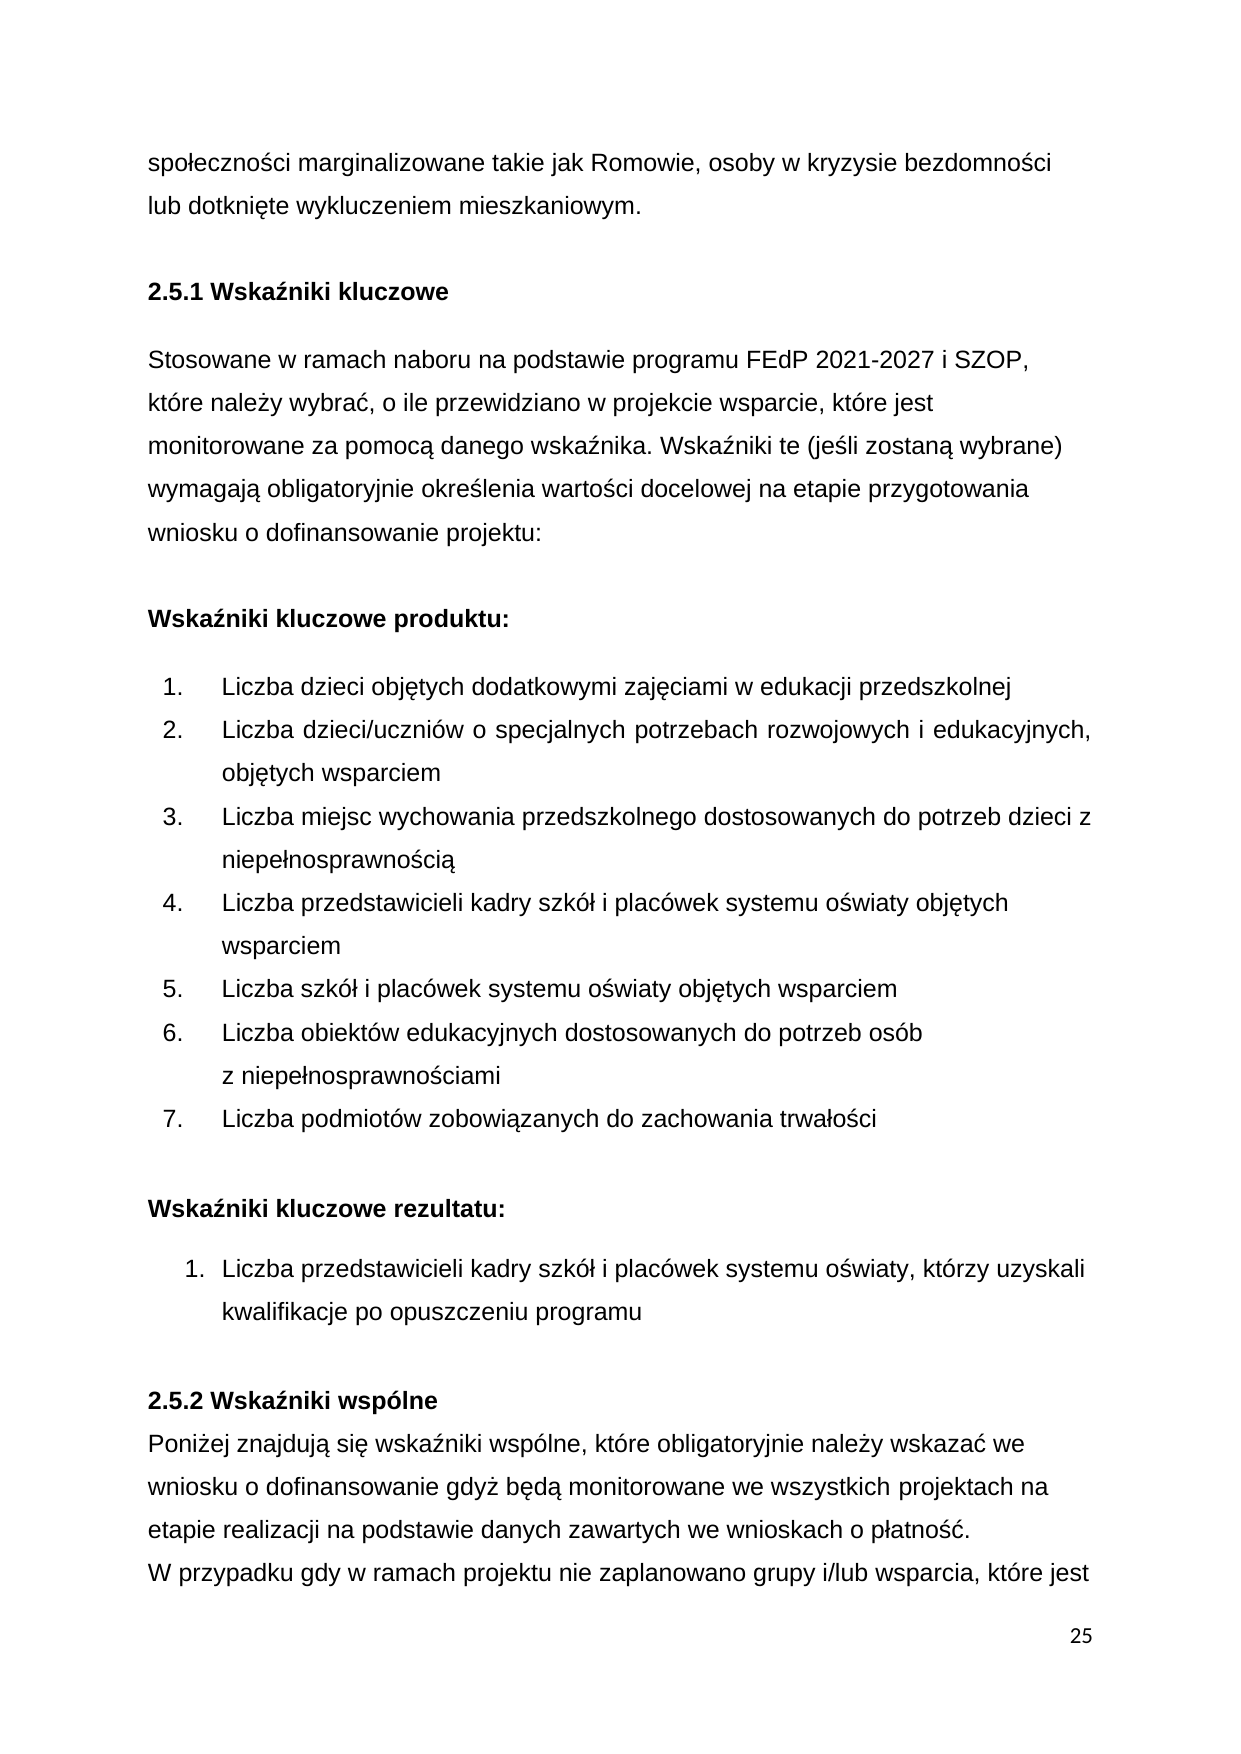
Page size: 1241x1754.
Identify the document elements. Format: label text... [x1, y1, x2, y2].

subtitle 2.5.2 Wskaźniki wspólne [148, 1386, 1093, 1414]
list Liczba szkół i placówek systemu oświaty objętych wsparciem [162, 974, 1093, 1003]
list Liczba obiektów edukacyjnych dostosowanych do potrzeb osób z niepełnosprawnościami [162, 1018, 1093, 1089]
list Liczba przedstawicieli kadry szkół i placówek systemu oświaty, którzy uzyskali kwalifikacje po opuszczeniu programu [184, 1253, 1093, 1325]
text Wskaźniki kluczowe produktu: [148, 604, 1093, 633]
list Liczba podmiotów zobowiązanych do zachowania trwałości [162, 1104, 1093, 1133]
list Liczba miejsc wychowania przedszkolnego dostosowanych do potrzeb dzieci z niepełnosprawnością [162, 802, 1093, 874]
list Liczba przedstawicieli kadry szkół i placówek systemu oświaty objętych wsparciem [162, 888, 1093, 960]
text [148, 148, 1093, 219]
list Liczba dzieci/uczniów o specjalnych potrzebach rozwojowych i edukacyjnych, objętych wsparciem [162, 715, 1093, 787]
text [148, 1429, 1093, 1587]
text Wskaźniki kluczowe rezultatu: [148, 1194, 1093, 1222]
text Stosowane w ramach naboru na podstawie programu FEdP 2021-2027 i SZOP, które należy wybrać, o ile przewidziano w projekcie wsparcie, które jest monitorowane za pomocą danego wskaźnika. Wskaźniki te (jeśli zostaną wybrane) wymagają obligatoryjnie określenia wartości docelowej na etapie przygotowania wniosku o dofinansowanie projektu: [148, 345, 1093, 546]
subtitle 2.5.1 Wskaźniki kluczowe [148, 277, 1093, 306]
list Liczba dzieci objętych dodatkowymi zajęciami w edukacji przedszkolnej [162, 672, 1093, 701]
